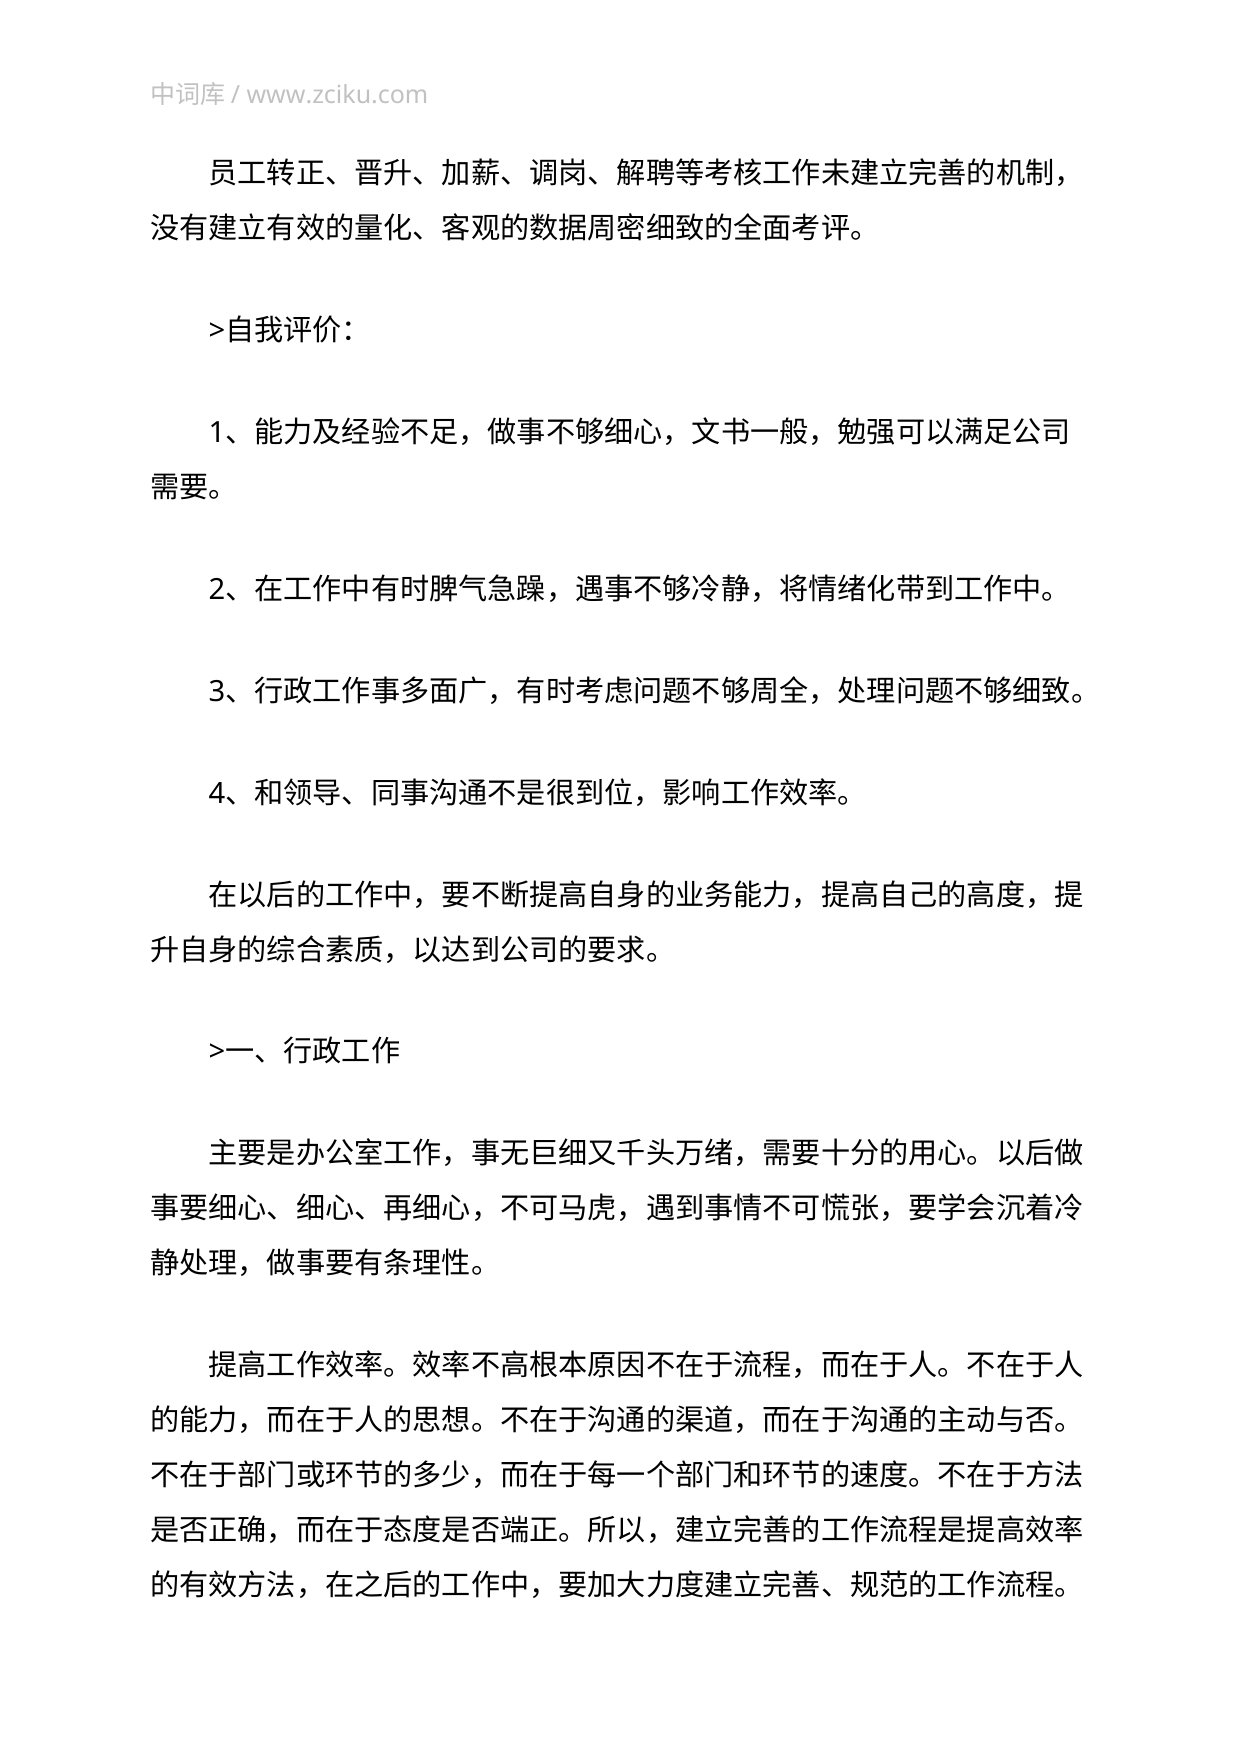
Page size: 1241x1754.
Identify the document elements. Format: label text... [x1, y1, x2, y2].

text 3、行政工作事多面广，有时考虑问题不够周全，处理问题不够细致。 [150, 667, 1090, 710]
text 1、能力及经验不足，做事不够细心，文书一般，勉强可以满足公司需要。 [150, 409, 1090, 506]
text >一、行政工作 [150, 1028, 1090, 1070]
text >自我评价： [150, 307, 1090, 349]
text 2、在工作中有时脾气急躁，遇事不够冷静，将情绪化带到工作中。 [150, 565, 1090, 608]
text 在以后的工作中，要不断提高自身的业务能力，提高自己的高度，提升自身的综合素质，以达到公司的要求。 [150, 871, 1090, 968]
text 员工转正、晋升、加薪、调岗、解聘等考核工作未建立完善的机制，没有建立有效的量化、客观的数据周密细致的全面考评。 [150, 150, 1090, 247]
text 主要是办公室工作，事无巨细又千头万绪，需要十分的用心。以后做事要细心、细心、再细心，不可马虎，遇到事情不可慌张，要学会沉着冷静处理，做事要有条理性。 [150, 1130, 1090, 1282]
text 提高工作效率。效率不高根本原因不在于流程，而在于人。不在于人的能力，而在于人的思想。不在于沟通的渠道，而在于沟通的主动与否。不在于部门或环节的多少，而在于每一个部门和环节的速度。不在于方法是否正确，而在于态度是否端正。所以，建立完善的工作流程是提高效率的有效方法，在之后的工作中，要加大力度建立完善、规范的工作流程。 [150, 1342, 1090, 1603]
text 4、和领导、同事沟通不是很到位，影响工作效率。 [150, 769, 1090, 812]
